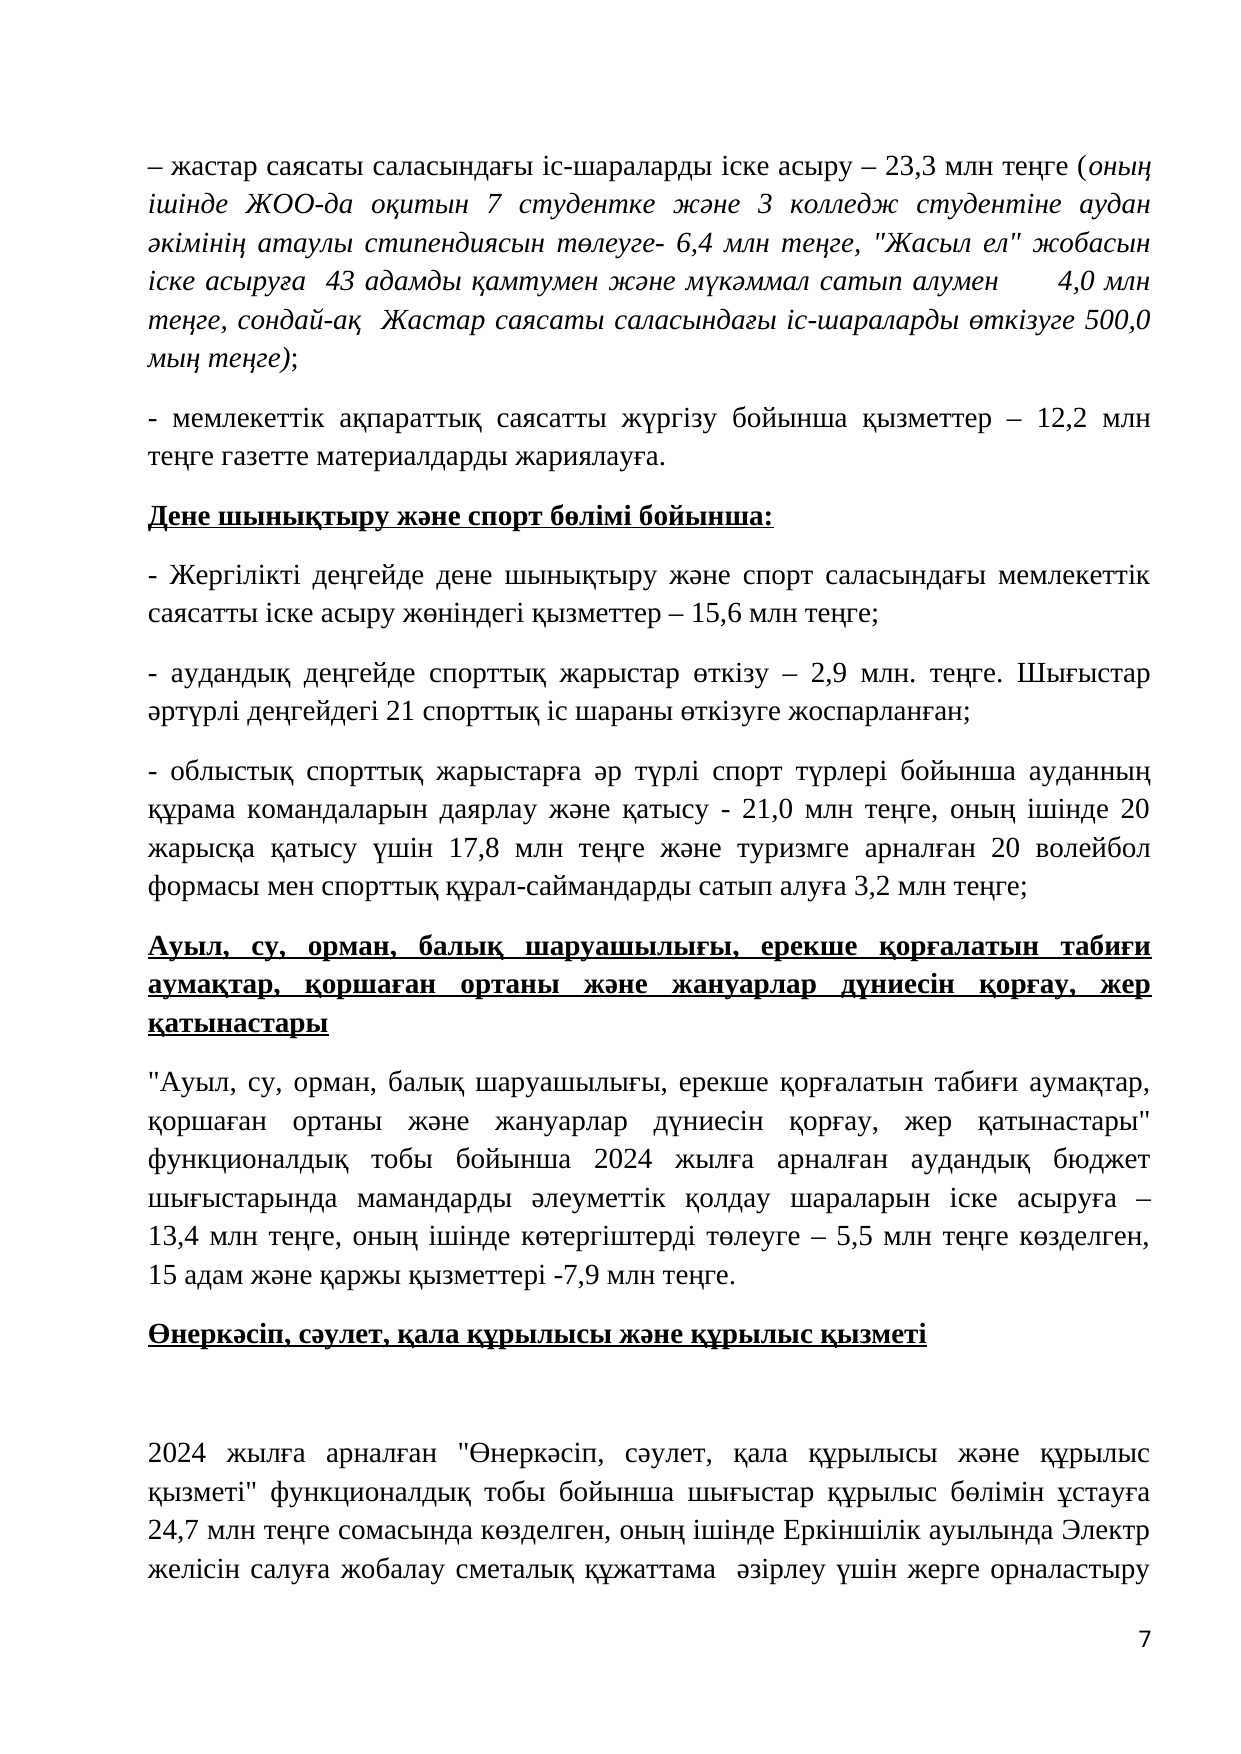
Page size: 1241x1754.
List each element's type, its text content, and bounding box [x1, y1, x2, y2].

text "Ауыл, су, орман, балық шаруашылығы, ерекше қорғалатын табиғи аумақтар, қоршаған ортаны және жануарлар дүниесін қорғау, жер қатынастары" функционалдық тобы бойынша 2024 жылға арналған аудандық бюджет шығыстарында мамандарды әлеуметтік қолдау шараларын іске асыруға – 13,4 млн теңге, оның ішінде көтергіштерді төлеуге – 5,5 млн теңге көзделген, 15 адам және қаржы қызметтері -7,9 млн теңге. [148, 1064, 1152, 1291]
text Ауыл, су, орман, балық шаруашылығы, ерекше қорғалатын табиғи аумақтар, қоршаған ортаны және жануарлар дүниесін қорғау, жер қатынастары [148, 928, 1152, 957]
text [148, 1435, 1152, 1584]
text - мемлекеттік ақпараттық саясатты жүргізу бойынша қызметтер – 12,2 млн теңге газетте материалдарды жариялауға. [148, 400, 1152, 472]
text Ауыл, су, орман, балық шаруашылығы, ерекше қорғалатын табиғи аумақтар, қоршаған ортаны және жануарлар дүниесін қорғау, жер қатынастары [148, 997, 1152, 1038]
text – жастар саясаты саласындағы іс-шараларды іске асыру – 23,3 млн теңге (оның ішінде ЖОО-да оқитын 7 студентке және 3 колледж студентіне аудан әкімінің атаулы стипендиясын төлеуге- 6,4 млн теңге, "Жасыл ел" жобасын іске асыруға 43 адамды қамтумен және мүкәммал сатып алумен 4,0 млн теңге, сондай-ақ Жастар саясаты саласындағы іс-шараларды өткізуге 500,0 мың теңге); [148, 148, 1152, 374]
text - облыстық спорттық жарыстарға әр түрлі спорт түрлері бойынша ауданның құрама командаларын даярлау және қатысу - 21,0 млн теңге, оның ішінде 20 жарысқа қатысу үшін 17,8 млн теңге және туризмге арналған 20 волейбол формасы мен спорттық құрал-саймандарды сатып алуға 3,2 млн теңге; [148, 753, 1152, 902]
text Дене шынықтыру және спорт бөлімі бойынша: [148, 498, 1152, 531]
text Ауыл, су, орман, балық шаруашылығы, ерекше қорғалатын табиғи аумақтар, қоршаған ортаны және жануарлар дүниесін қорғау, жер қатынастары [148, 959, 1152, 995]
text Өнеркәсіп, сәулет, қала құрылысы және құрылыс қызметі [148, 1316, 1152, 1350]
text - аудандық деңгейде спорттық жарыстар өткізу – 2,9 млн. теңге. Шығыстар әртүрлі деңгейдегі 21 спорттық іс шараны өткізуге жоспарланған; [148, 655, 1152, 727]
text - Жергілікті деңгейде дене шынықтыру және спорт саласындағы мемлекеттік саясатты іске асыру жөніндегі қызметтер – 15,6 млн теңге; [148, 557, 1152, 629]
